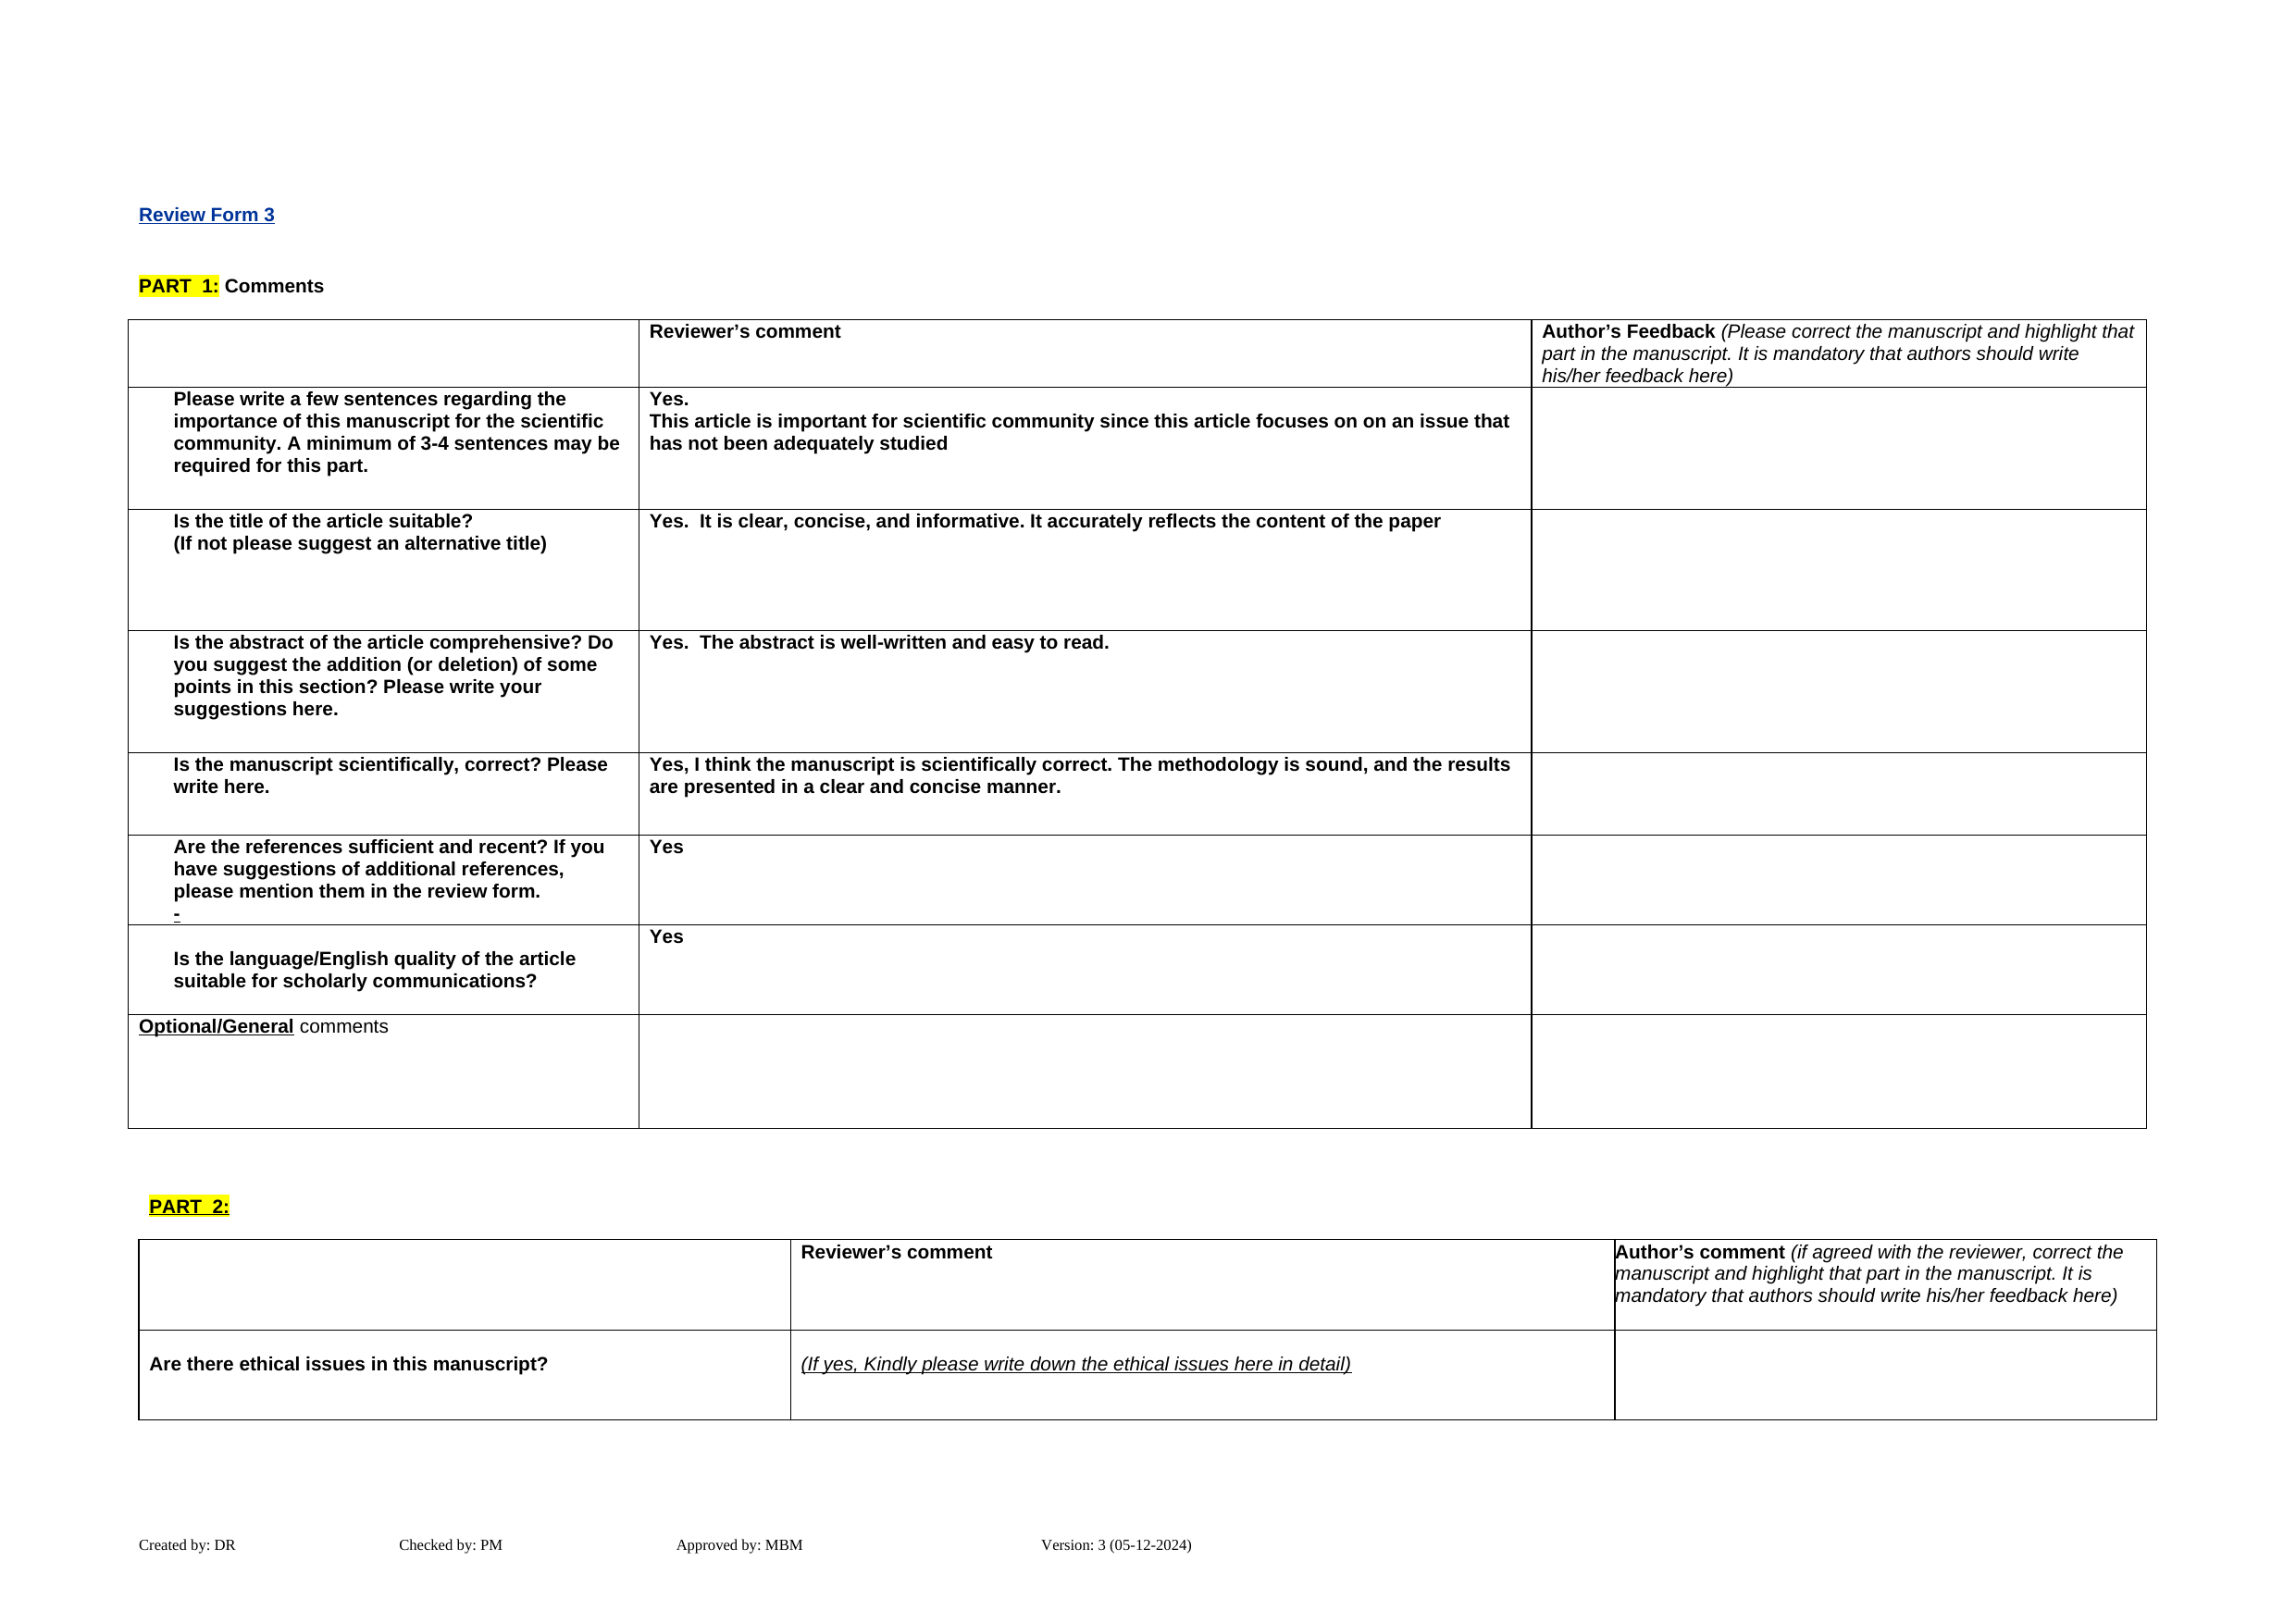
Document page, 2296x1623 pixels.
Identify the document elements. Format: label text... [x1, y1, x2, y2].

table_cell [1533, 925, 2146, 1014]
table_cell Reviewer’s comment [791, 1240, 1614, 1330]
table_cell [1533, 836, 2146, 924]
table_cell Yes. The abstract is well-written and easy to read. [639, 631, 1531, 751]
table_cell Reviewer’s comment [639, 320, 1531, 387]
table_cell Author’s Feedback (Please correct the manuscript and highlight that part in the manuscript. It is mandatory that authors should write his/her feedback here) [1533, 320, 2146, 387]
table_cell Yes [639, 925, 1531, 1014]
table_cell Yes. It is clear, concise, and informative. It accurately reflects the content of the paper [639, 510, 1531, 630]
table_cell Is the manuscript scientifically, correct? Please write here. [129, 753, 639, 835]
table_cell [639, 1015, 1531, 1127]
table_header PART 2: [139, 1195, 2156, 1239]
table_cell [1533, 631, 2146, 751]
table_cell [1616, 1331, 2156, 1419]
table_cell Yes. This article is important for scientific community since this article focuses on on an issue that has not been adequately studied [639, 388, 1531, 508]
table_cell Author’s comment (if agreed with the reviewer, correct the manuscript and highlight that part in the manuscript. It is mandatory that authors should write his/her feedback here) [1616, 1240, 2156, 1330]
table_cell Is the abstract of the article comprehensive? Do you suggest the addition (or deletion) of some points in this section? Please write your suggestions here. [129, 631, 639, 751]
table_header PART 1: Comments [129, 275, 2146, 319]
table_cell Are there ethical issues in this manuscript? [140, 1331, 790, 1419]
table_cell [129, 320, 639, 387]
table_cell [140, 1240, 790, 1330]
table_cell Please write a few sentences regarding the importance of this manuscript for the scientific community. A minimum of 3-4 sentences may be required for this part. [129, 388, 639, 508]
table_cell Are the references sufficient and recent? If you have suggestions of additional references, please mention them in the review form. - [129, 836, 639, 924]
table_cell Yes, I think the manuscript is scientifically correct. The methodology is sound, and the results are presented in a clear and concise manner. [639, 753, 1531, 835]
table_cell [1533, 388, 2146, 508]
table_cell [1533, 1015, 2146, 1127]
table_cell (If yes, Kindly please write down the ethical issues here in detail) [791, 1331, 1614, 1419]
table_cell [1533, 753, 2146, 835]
table_cell Is the title of the article suitable? (If not please suggest an alternative title) [129, 510, 639, 630]
table_cell Yes [639, 836, 1531, 924]
table_cell [1533, 510, 2146, 630]
table_cell Is the language/English quality of the article suitable for scholarly communications? [129, 925, 639, 1014]
table_cell Optional/General comments [129, 1015, 639, 1127]
